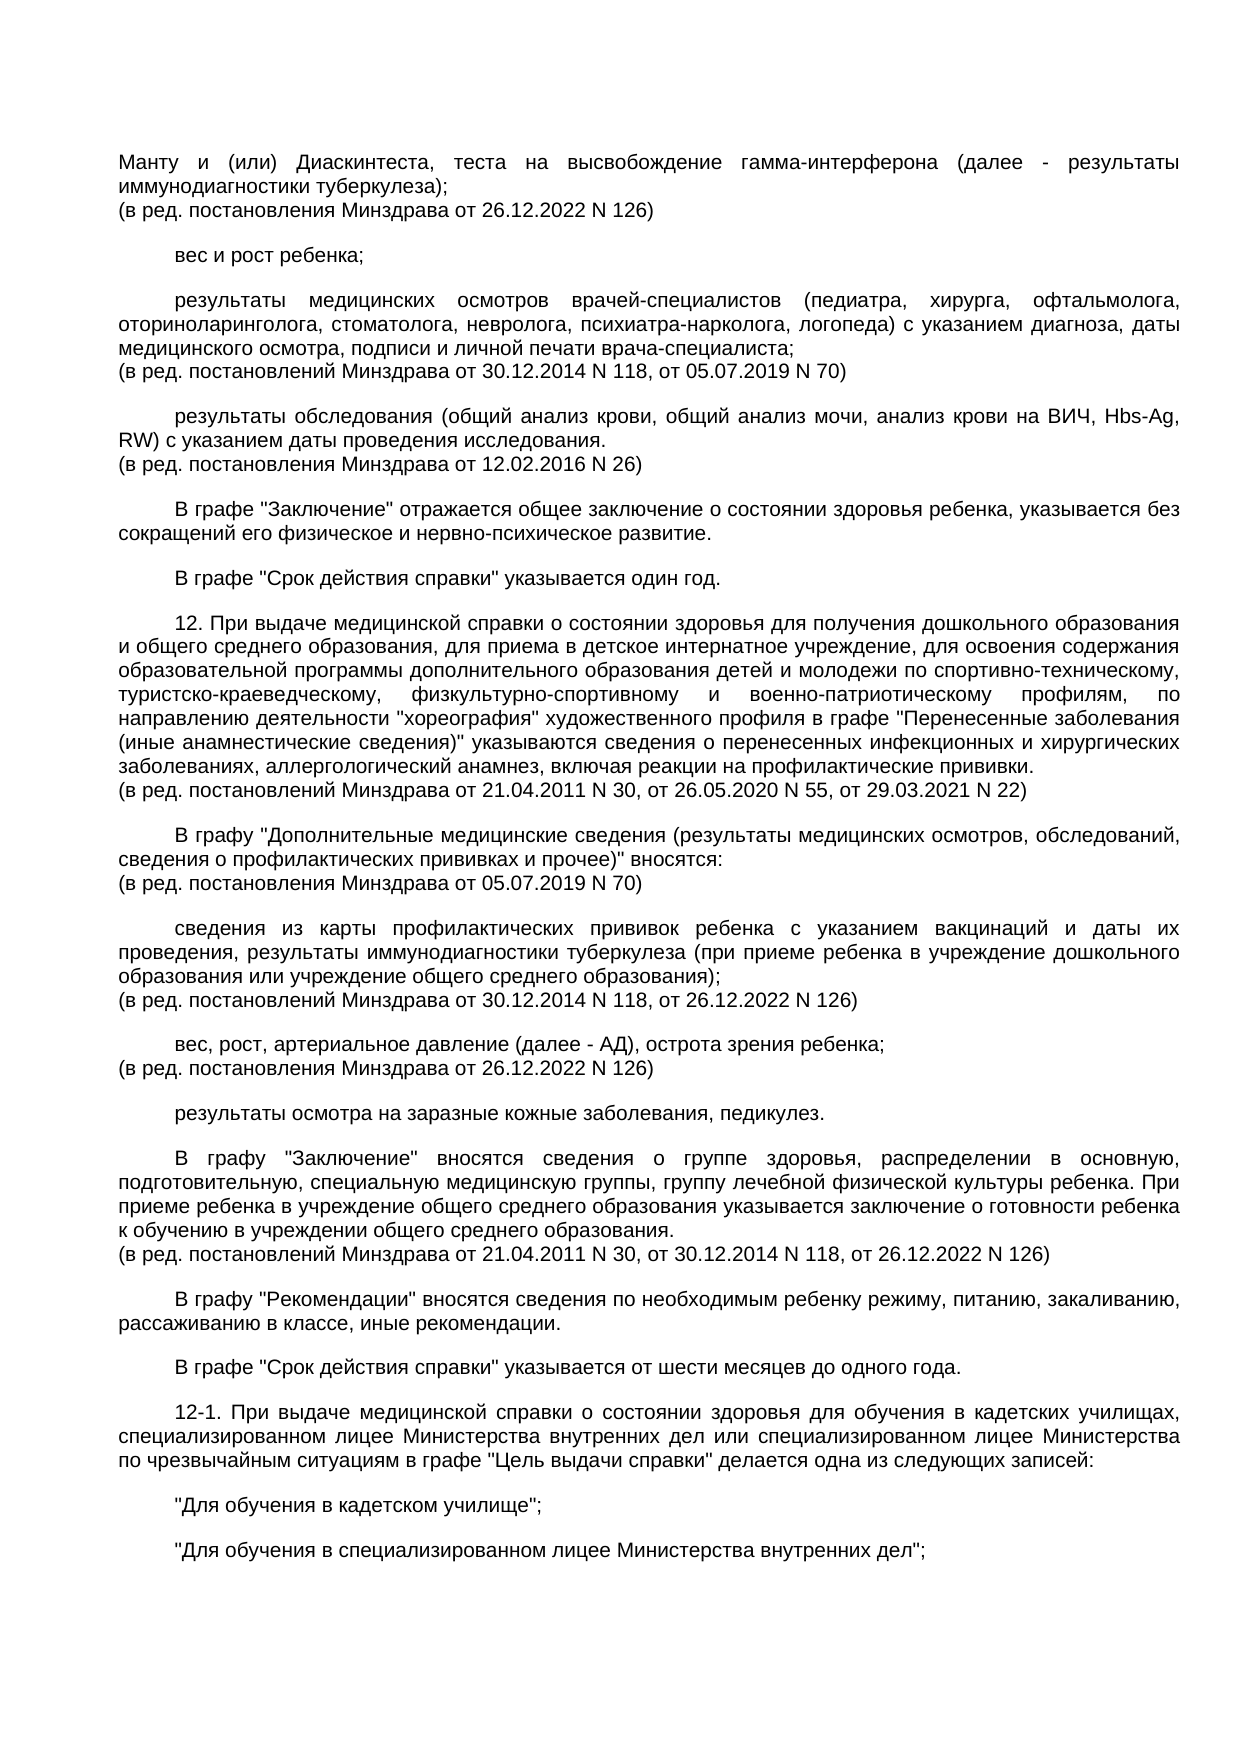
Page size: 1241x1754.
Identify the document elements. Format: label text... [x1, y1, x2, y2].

text (в ред. постановления Минздрава от 12.02.2016 N 26) [118, 452, 1181, 476]
text В графе "Срок действия справки" указывается один год. [118, 566, 1181, 589]
text (в ред. постановления Минздрава от 26.12.2022 N 126) [118, 198, 1181, 222]
text В графу "Дополнительные медицинские сведения (результаты медицинских осмотров, обследований, сведения о профилактических прививках и прочее)" вносятся: [118, 823, 1181, 871]
text (в ред. постановлений Минздрава от 21.04.2011 N 30, от 26.05.2020 N 55, от 29.03.2021 N 22) [118, 778, 1181, 802]
text (в ред. постановления Минздрава от 26.12.2022 N 126) [118, 1056, 1181, 1080]
text В графе "Заключение" отражается общее заключение о состоянии здоровья ребенка, указывается без сокращений его физическое и нервно-психическое развитие. [118, 497, 1181, 545]
text вес, рост, артериальное давление (далее - АД), острота зрения ребенка; [118, 1032, 1181, 1056]
text 12-1. При выдаче медицинской справки о состоянии здоровья для обучения в кадетских училищах, специализированном лицее Министерства внутренних дел или специализированном лицее Министерства по чрезвычайным ситуациям в графе "Цель выдачи справки" делается одна из следующих записей: [118, 1400, 1181, 1472]
text (в ред. постановлений Минздрава от 21.04.2011 N 30, от 30.12.2014 N 118, от 26.12.2022 N 126) [118, 1242, 1181, 1266]
text 12. При выдаче медицинской справки о состоянии здоровья для получения дошкольного образования и общего среднего образования, для приема в детское интернатное учреждение, для освоения содержания образовательной программы дополнительного образования детей и молодежи по спортивно-техническому, туристско-краеведческому, физкультурно-спортивному и военно-патриотическому профилям, по направлению деятельности "хореография" художественного профиля в графе "Перенесенные заболевания (иные анамнестические сведения)" указываются сведения о перенесенных инфекционных и хирургических заболеваниях, аллергологический анамнез, включая реакции на профилактические прививки. [118, 610, 1181, 778]
text результаты медицинских осмотров врачей-специалистов (педиатра, хирурга, офтальмолога, оториноларинголога, стоматолога, невролога, психиатра-нарколога, логопеда) с указанием диагноза, даты медицинского осмотра, подписи и личной печати врача-специалиста; [118, 287, 1181, 359]
text (в ред. постановления Минздрава от 05.07.2019 N 70) [118, 871, 1181, 895]
text В графе "Срок действия справки" указывается от шести месяцев до одного года. [118, 1355, 1181, 1379]
text вес и рост ребенка; [118, 243, 1181, 267]
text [118, 150, 1181, 198]
text (в ред. постановлений Минздрава от 30.12.2014 N 118, от 26.12.2022 N 126) [118, 987, 1181, 1011]
text сведения из карты профилактических прививок ребенка с указанием вакцинаций и даты их проведения, результаты иммунодиагностики туберкулеза (при приеме ребенка в учреждение дошкольного образования или учреждение общего среднего образования); [118, 916, 1181, 987]
text (в ред. постановлений Минздрава от 30.12.2014 N 118, от 05.07.2019 N 70) [118, 359, 1181, 383]
text В графу "Заключение" вносятся сведения о группе здоровья, распределении в основную, подготовительную, специальную медицинскую группы, группу лечебной физической культуры ребенка. При приеме ребенка в учреждение общего среднего образования указывается заключение о готовности ребенка к обучению в учреждении общего среднего образования. [118, 1146, 1181, 1242]
text результаты осмотра на заразные кожные заболевания, педикулез. [118, 1101, 1181, 1125]
text "Для обучения в кадетском училище"; [118, 1493, 1181, 1517]
text результаты обследования (общий анализ крови, общий анализ мочи, анализ крови на ВИЧ, Hbs-Ag, RW) с указанием даты проведения исследования. [118, 404, 1181, 452]
text В графу "Рекомендации" вносятся сведения по необходимым ребенку режиму, питанию, закаливанию, рассаживанию в классе, иные рекомендации. [118, 1286, 1181, 1334]
text "Для обучения в специализированном лицее Министерства внутренних дел"; [118, 1537, 1181, 1561]
